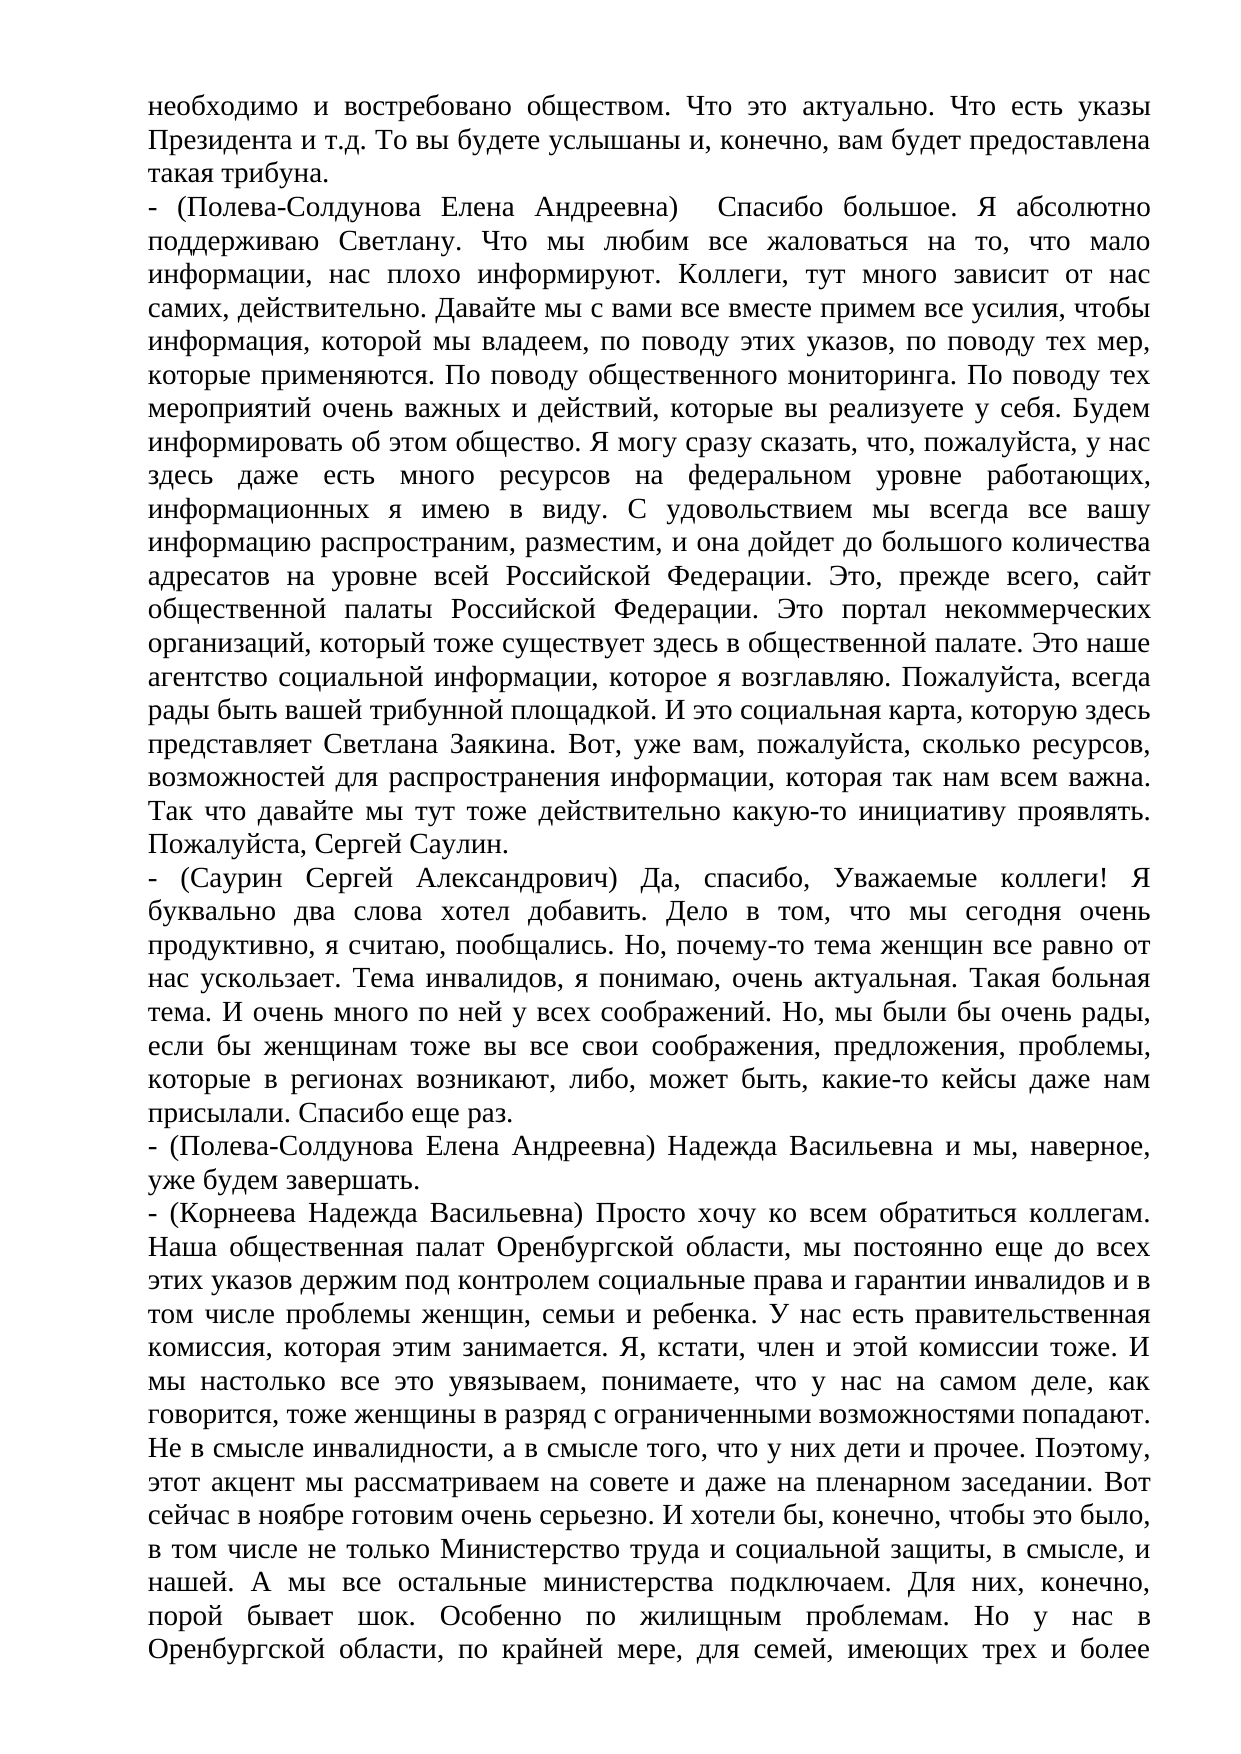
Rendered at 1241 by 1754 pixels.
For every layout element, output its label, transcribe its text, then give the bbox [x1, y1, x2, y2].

text - (Саурин Сергей Александрович) Да, спасибо, Уважаемые коллеги! Я буквально два слова хотел добавить. Дело в том, что мы сегодня очень продуктивно, я считаю, пообщались. Но, почему-то тема женщин все равно от нас ускользает. Тема инвалидов, я понимаю, очень актуальная. Такая больная тема. И очень много по ней у всех соображений. Но, мы были бы очень рады, если бы женщинам тоже вы все свои соображения, предложения, проблемы, которые в регионах возникают, либо, может быть, какие-то кейсы даже нам присылали. Спасибо еще раз. [148, 860, 1152, 1128]
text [148, 88, 1152, 189]
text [148, 1195, 1152, 1665]
text - (Полева-Солдунова Елена Андреевна) Спасибо большое. Я абсолютно поддерживаю Светлану. Что мы любим все жаловаться на то, что мало информации, нас плохо информируют. Коллеги, тут много зависит от нас самих, действительно. Давайте мы с вами все вместе примем все усилия, чтобы информация, которой мы владеем, по поводу этих указов, по поводу тех мер, которые применяются. По поводу общественного мониторинга. По поводу тех мероприятий очень важных и действий, которые вы реализуете у себя. Будем информировать об этом общество. Я могу сразу сказать, что, пожалуйста, у нас здесь даже есть много ресурсов на федеральном уровне работающих, информационных я имею в виду. С удовольствием мы всегда все вашу информацию распространим, разместим, и она дойдет до большого количества адресатов на уровне всей Российской Федерации. Это, прежде всего, сайт общественной палаты Российской Федерации. Это портал некоммерческих организаций, который тоже существует здесь в общественной палате. Это наше агентство социальной информации, которое я возглавляю. Пожалуйста, всегда рады быть вашей трибунной площадкой. И это социальная карта, которую здесь представляет Светлана Заякина. Вот, уже вам, пожалуйста, сколько ресурсов, возможностей для распространения информации, которая так нам всем важна. Так что давайте мы тут тоже действительно какую-то инициативу проявлять. Пожалуйста, Сергей Саулин. [148, 189, 1152, 860]
text - (Полева-Солдунова Елена Андреевна) Надежда Васильевна и мы, наверное, уже будем завершать. [148, 1128, 1152, 1195]
